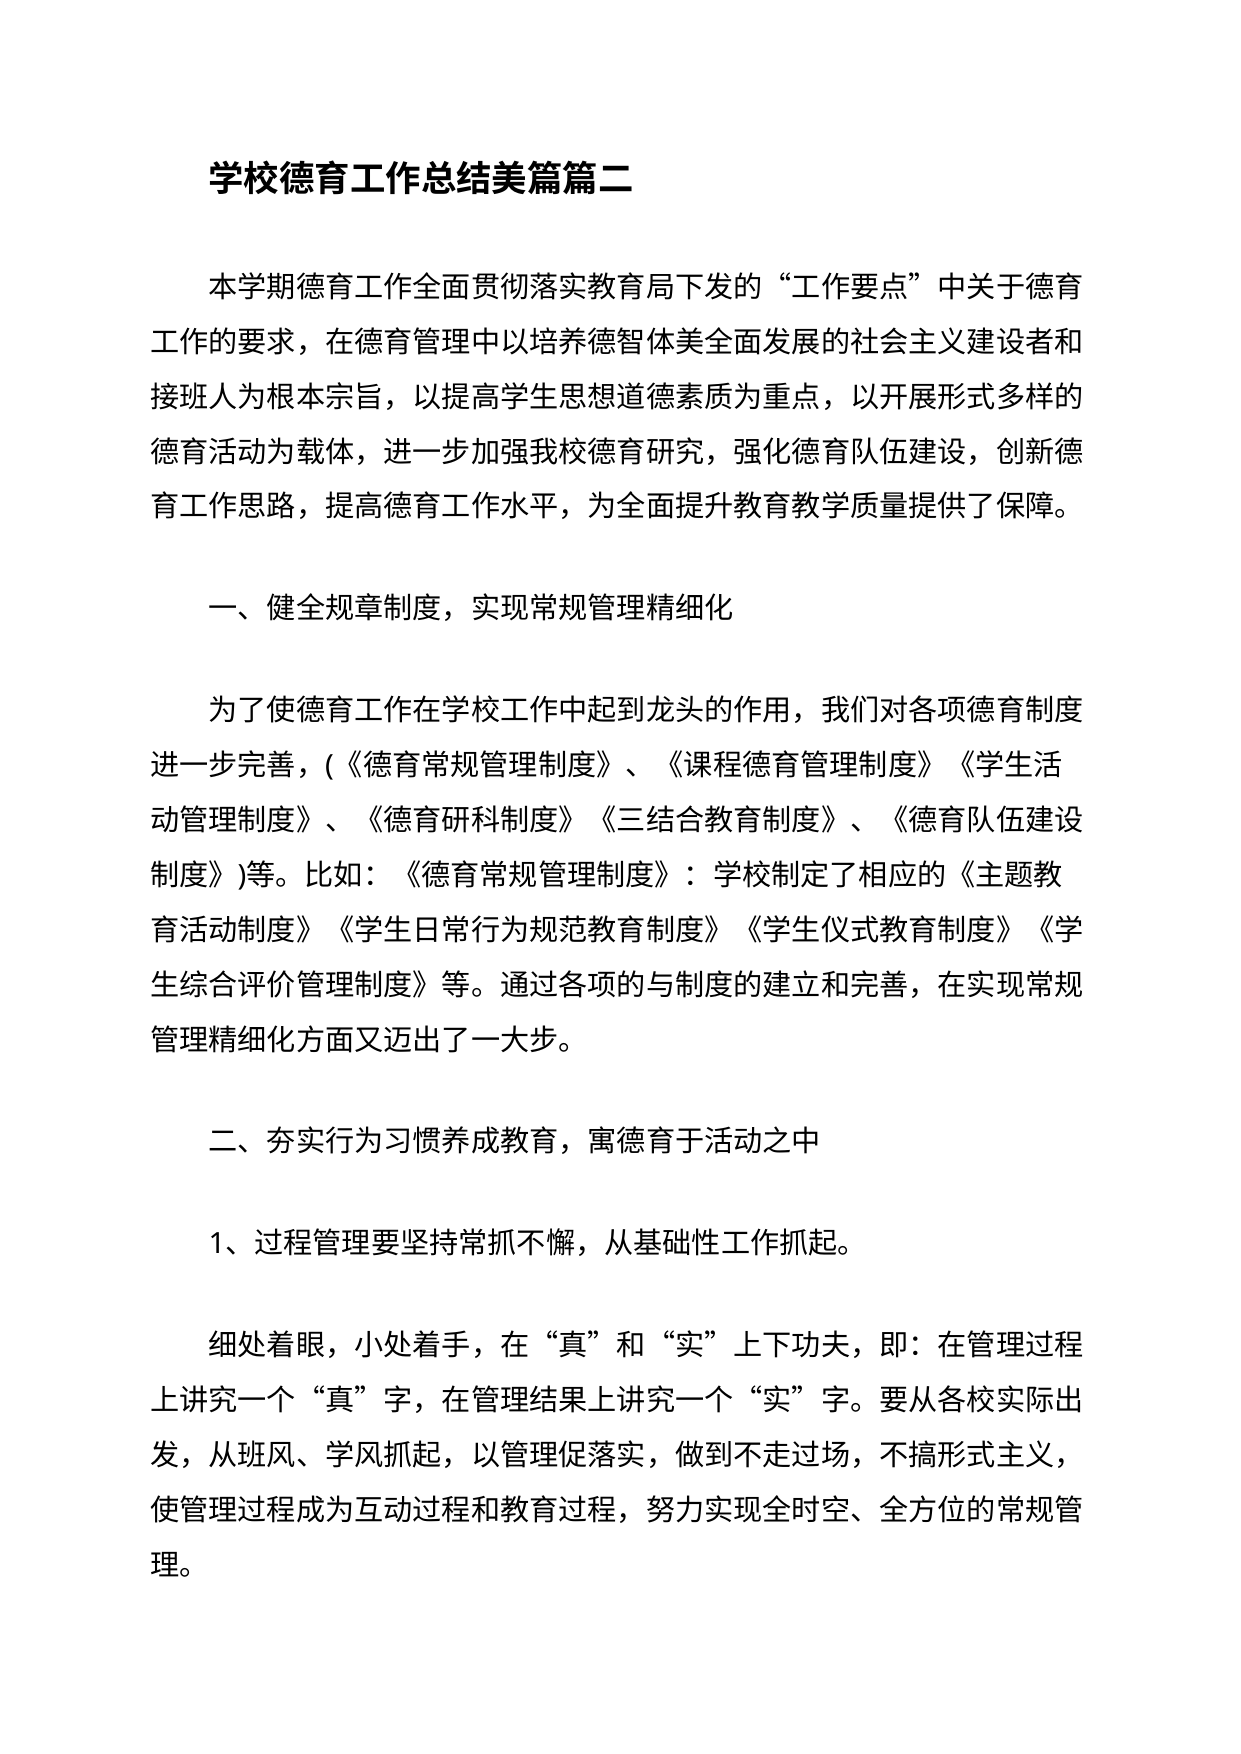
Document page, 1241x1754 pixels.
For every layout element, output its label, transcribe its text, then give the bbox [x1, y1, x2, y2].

text 一、健全规章制度，实现常规管理精细化 [150, 585, 1090, 627]
text 1、过程管理要坚持常抓不懈，从基础性工作抓起。 [150, 1220, 1090, 1262]
text 二、夯实行为习惯养成教育，寓德育于活动之中 [150, 1118, 1090, 1160]
text 细处着眼，小处着手，在“真”和“实”上下功夫，即：在管理过程上讲究一个“真”字，在管理结果上讲究一个“实”字。要从各校实际出发，从班风、学风抓起，以管理促落实，做到不走过场，不搞形式主义，使管理过程成为互动过程和教育过程，努力实现全时空、全方位的常规管理。 [150, 1322, 1090, 1583]
text 学校德育工作总结美篇篇二 [150, 150, 1090, 201]
text 本学期德育工作全面贯彻落实教育局下发的“工作要点”中关于德育工作的要求，在德育管理中以培养德智体美全面发展的社会主义建设者和接班人为根本宗旨，以提高学生思想道德素质为重点，以开展形式多样的德育活动为载体，进一步加强我校德育研究，强化德育队伍建设，创新德育工作思路，提高德育工作水平，为全面提升教育教学质量提供了保障。 [150, 263, 1090, 525]
text 为了使德育工作在学校工作中起到龙头的作用，我们对各项德育制度进一步完善，(《德育常规管理制度》、《课程德育管理制度》《学生活动管理制度》、《德育研科制度》《三结合教育制度》、《德育队伍建设制度》)等。比如：《德育常规管理制度》：学校制定了相应的《主题教育活动制度》《学生日常行为规范教育制度》《学生仪式教育制度》《学生综合评价管理制度》等。通过各项的与制度的建立和完善，在实现常规管理精细化方面又迈出了一大步。 [150, 687, 1090, 1058]
